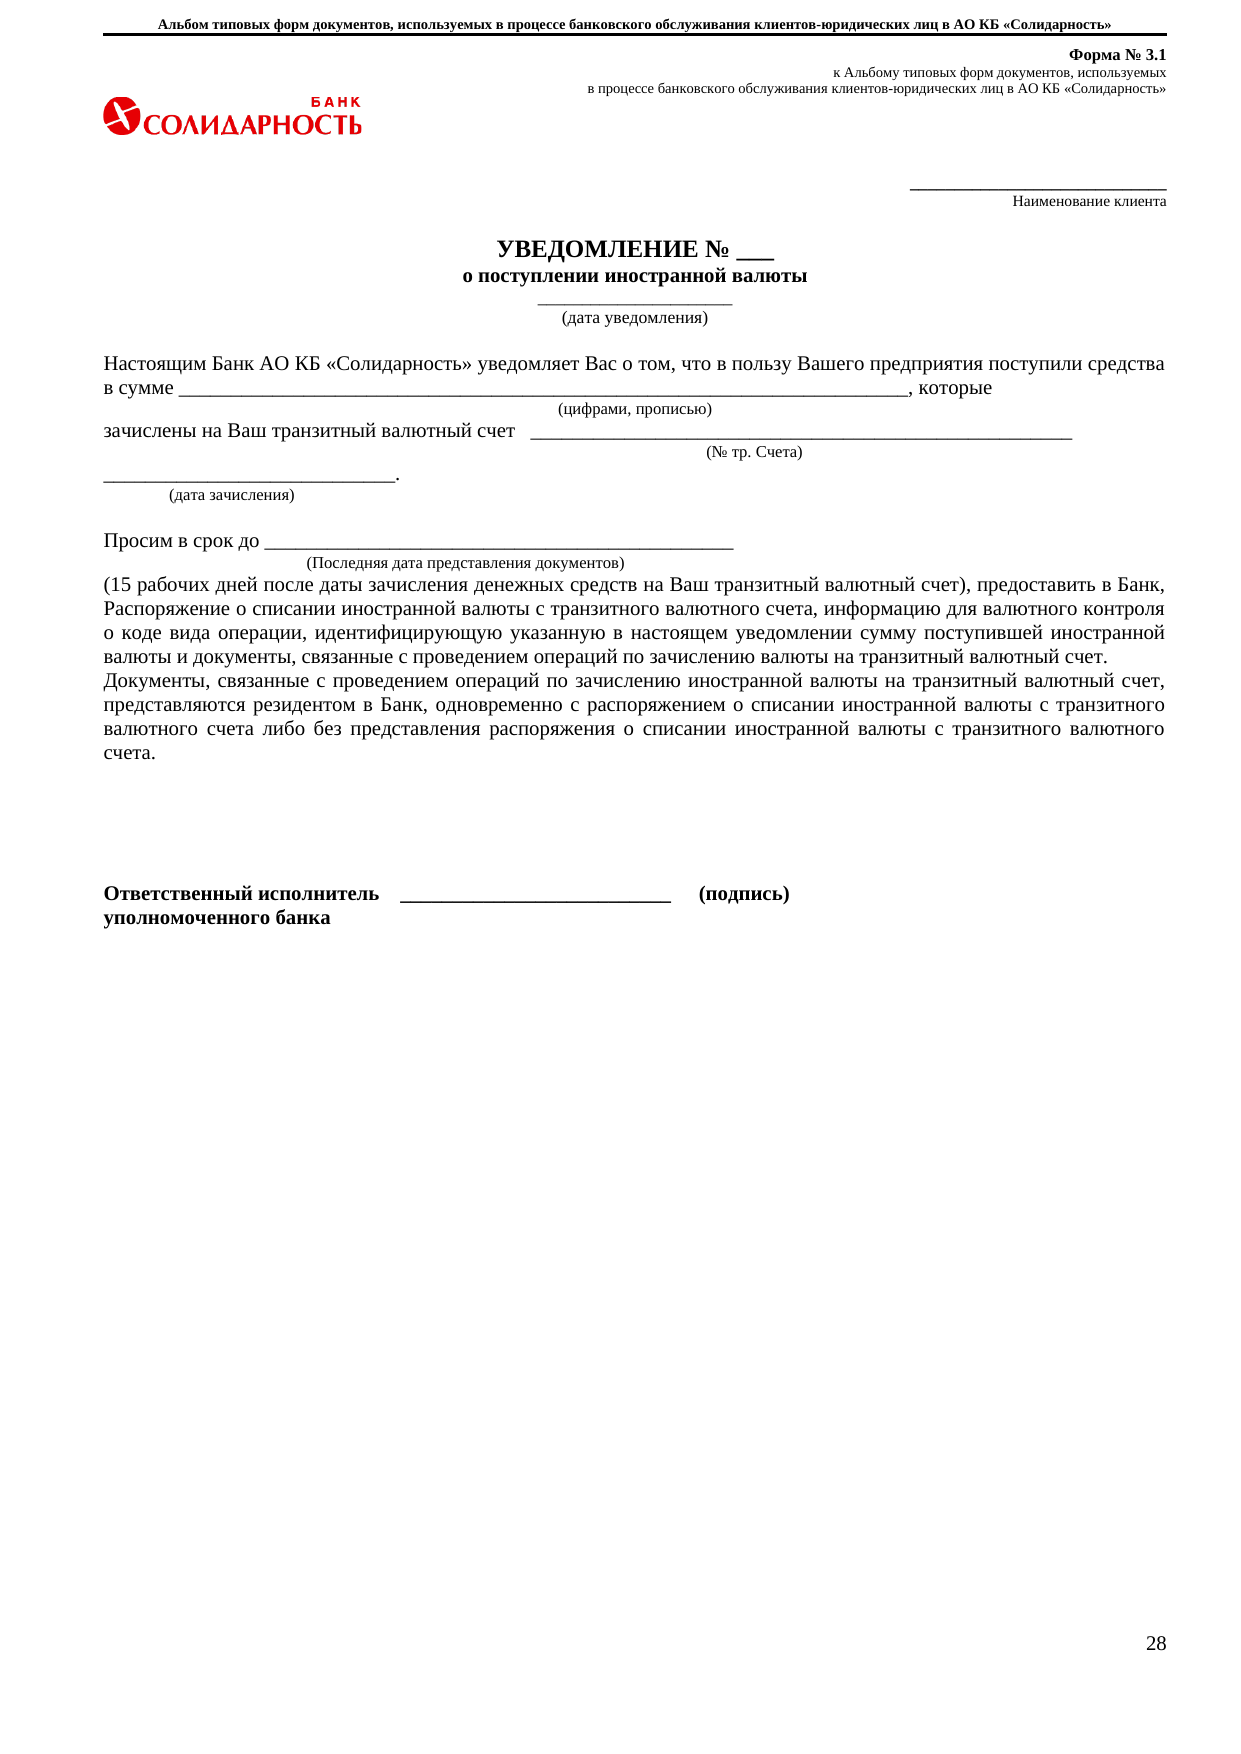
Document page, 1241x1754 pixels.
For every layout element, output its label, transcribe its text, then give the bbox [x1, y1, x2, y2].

text (цифрами, прописью) [103, 399, 1167, 418]
text уполномоченного банка [103, 905, 1167, 929]
subtitle к Альбому типовых форм документов, используемых [74, 63, 1166, 80]
text ____________________________. [103, 461, 1167, 485]
text о поступлении иностранной валюты [103, 263, 1167, 287]
picture [103, 97, 362, 135]
text УВЕДОМЛЕНИЕ № ___ [103, 234, 1167, 263]
text Наименование клиента [103, 192, 1167, 210]
text Просим в срок до _____________________________________________ [103, 528, 1167, 552]
text Документы, связанные с проведением операций по зачислению иностранной валюты на транзитный валютный счет, представляются резидентом в Банк, одновременно с распоряжением о списании иностранной валюты с транзитного валютного счета либо без представления распоряжения о списании иностранной валюты с транзитного валютного счета. [103, 668, 1167, 764]
text в процессе банковского обслуживания клиентов-юридических лиц в АО КБ «Солидарность» [103, 80, 1166, 97]
text (№ тр. Счета) [103, 442, 1167, 461]
text (дата зачисления) [103, 485, 1167, 504]
subtitle Форма № 3.1 [74, 44, 1166, 63]
text Настоящим Банк АО КБ «Солидарность» уведомляет Вас о том, что в пользу Вашего предприятия поступили средства в сумме ______________________________________________________________________, которые [103, 351, 1167, 399]
text зачислены на Ваш транзитный валютный счет ____________________________________________________ [103, 418, 1167, 442]
text ______________________ [103, 287, 1167, 307]
text (дата уведомления) [103, 307, 1167, 328]
text (Последняя дата представления документов) [103, 552, 1167, 572]
text Ответственный исполнитель __________________________ (подпись) [103, 881, 1167, 905]
text _____________________________ [103, 172, 1167, 192]
text (15 рабочих дней после даты зачисления денежных средств на Ваш транзитный валютный счет), предоставить в Банк, Распоряжение о списании иностранной валюты с транзитного валютного счета, информацию для валютного контроля о коде вида операции, идентифицирующую указанную в настоящем уведомлении сумму поступившей иностранной валюты и документы, связанные с проведением операций по зачислению валюты на транзитный валютный счет. [103, 572, 1167, 668]
